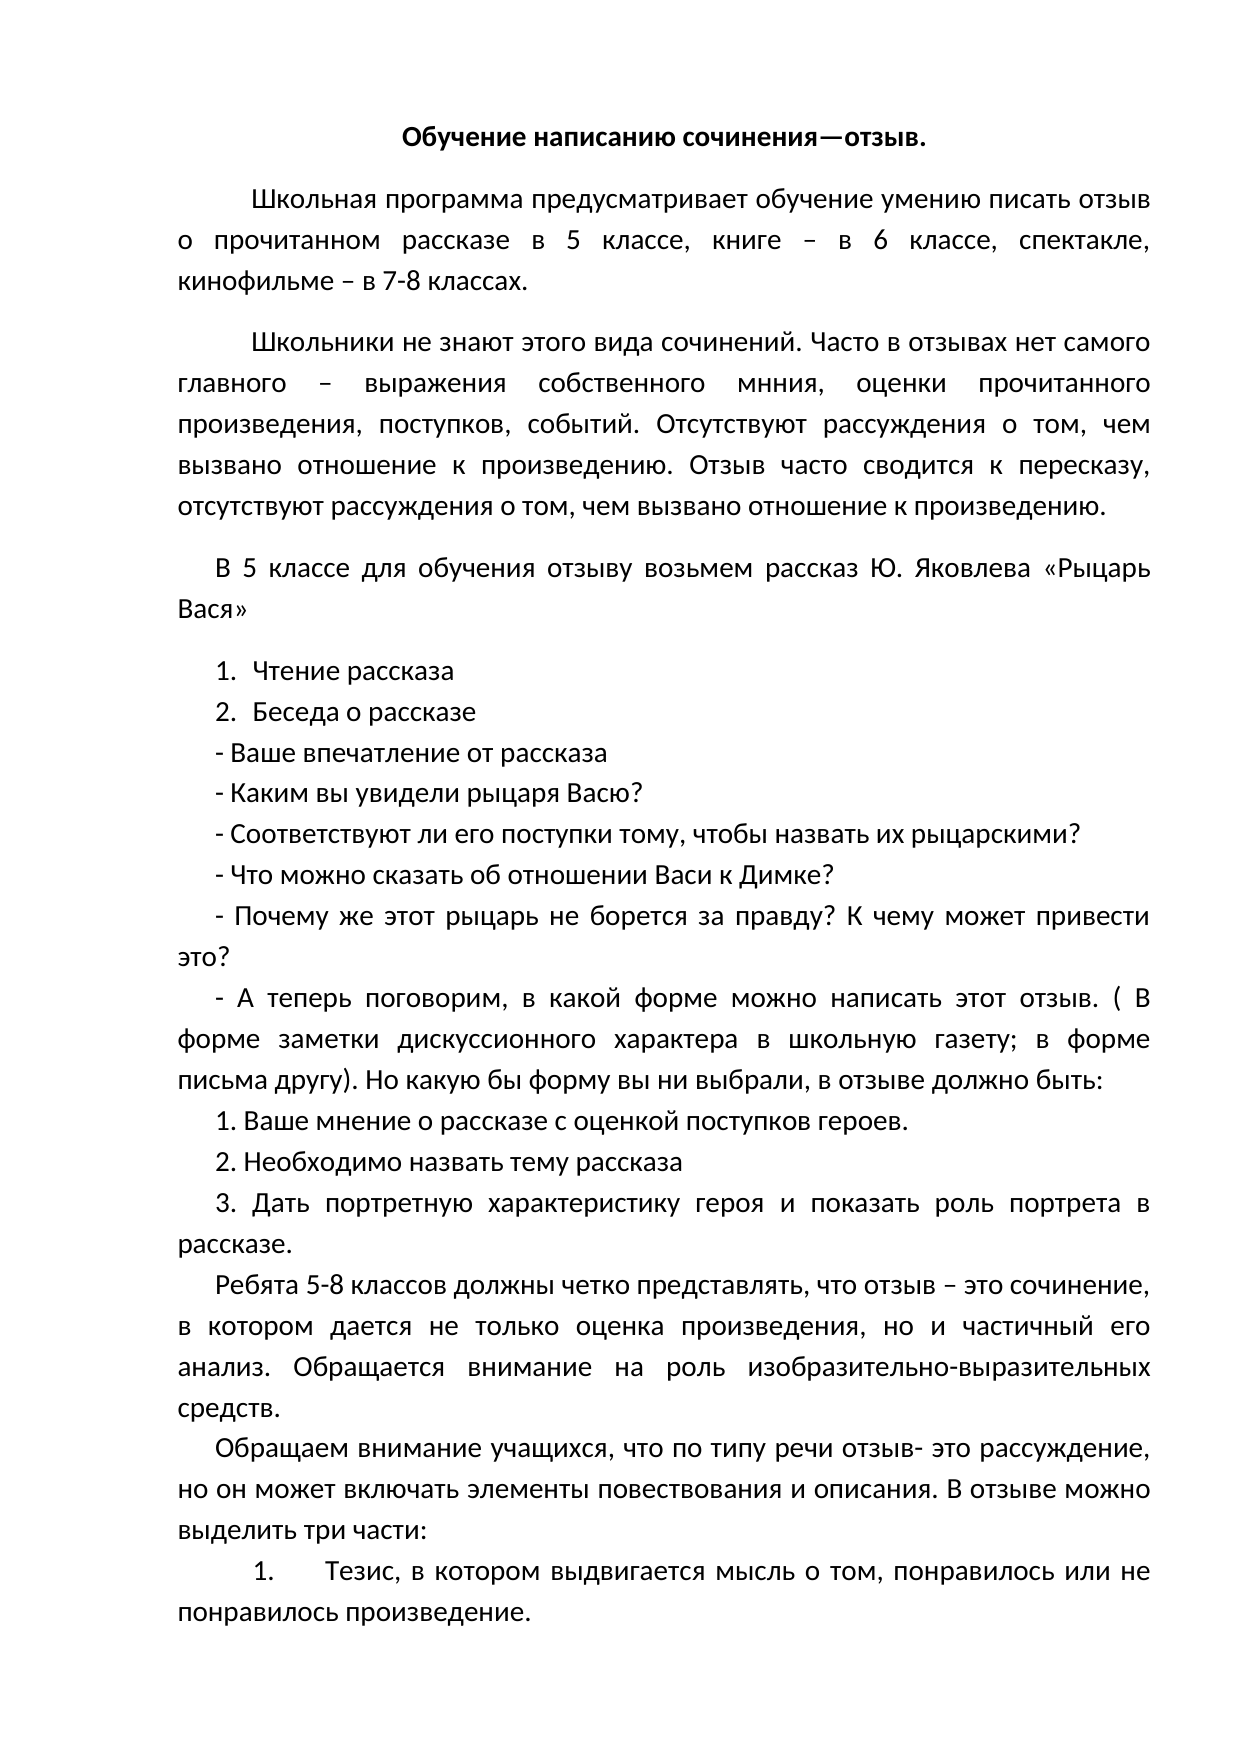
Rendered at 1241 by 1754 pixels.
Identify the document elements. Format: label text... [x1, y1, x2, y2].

list Обращаем внимание учащихся, что по типу речи отзыв- это рассуждение, но он может включать элементы повествования и описания. В отзыве можно выделить три части: [177, 1429, 1152, 1547]
list 1. Ваше мнение о рассказе с оценкой поступков героев. [177, 1102, 1152, 1138]
text Школьная программа предусматривает обучение умению писать отзыв о прочитанном рассказе в 5 классе, книге – в 6 классе, спектакле, кинофильме – в 7-8 классах. [177, 180, 1152, 297]
list 2. Необходимо назвать тему рассказа [177, 1143, 1152, 1179]
list - Каким вы увидели рыцаря Васю? [177, 774, 1152, 810]
list Ребята 5-8 классов должны четко представлять, что отзыв – это сочинение, в котором дается не только оценка произведения, но и частичный его анализ. Обращается внимание на роль изобразительно-выразительных средств. [177, 1266, 1152, 1424]
list - Ваше впечатление от рассказа [177, 734, 1152, 769]
text Обучение написанию сочинения—отзыв. [177, 118, 1152, 154]
list - Соответствуют ли его поступки тому, чтобы назвать их рыцарскими? [177, 816, 1152, 851]
list - Что можно сказать об отношении Васи к Димке? [177, 856, 1152, 892]
list Тезис, в котором выдвигается мысль о том, понравилось или не понравилось произведение. [177, 1552, 1152, 1629]
text В 5 классе для обучения отзыву возьмем рассказ Ю. Яковлева «Рыцарь Вася» [177, 549, 1152, 626]
list - Почему же этот рыцарь не борется за правду? К чему может привести это? [177, 897, 1152, 974]
text Школьники не знают этого вида сочинений. Часто в отзывах нет самого главного – выражения собственного мнния, оценки прочитанного произведения, поступков, событий. Отсутствуют рассуждения о том, чем вызвано отношение к произведению. Отзыв часто сводится к пересказу, отсутствуют рассуждения о том, чем вызвано отношение к произведению. [177, 323, 1152, 523]
list - А теперь поговорим, в какой форме можно написать этот отзыв. ( В форме заметки дискуссионного характера в школьную газету; в форме письма другу). Но какую бы форму вы ни выбрали, в отзыве должно быть: [177, 979, 1152, 1097]
list Чтение рассказа [215, 652, 1152, 687]
list Беседа о рассказе [215, 693, 1152, 728]
list 3. Дать портретную характеристику героя и показать роль портрета в рассказе. [177, 1184, 1152, 1261]
